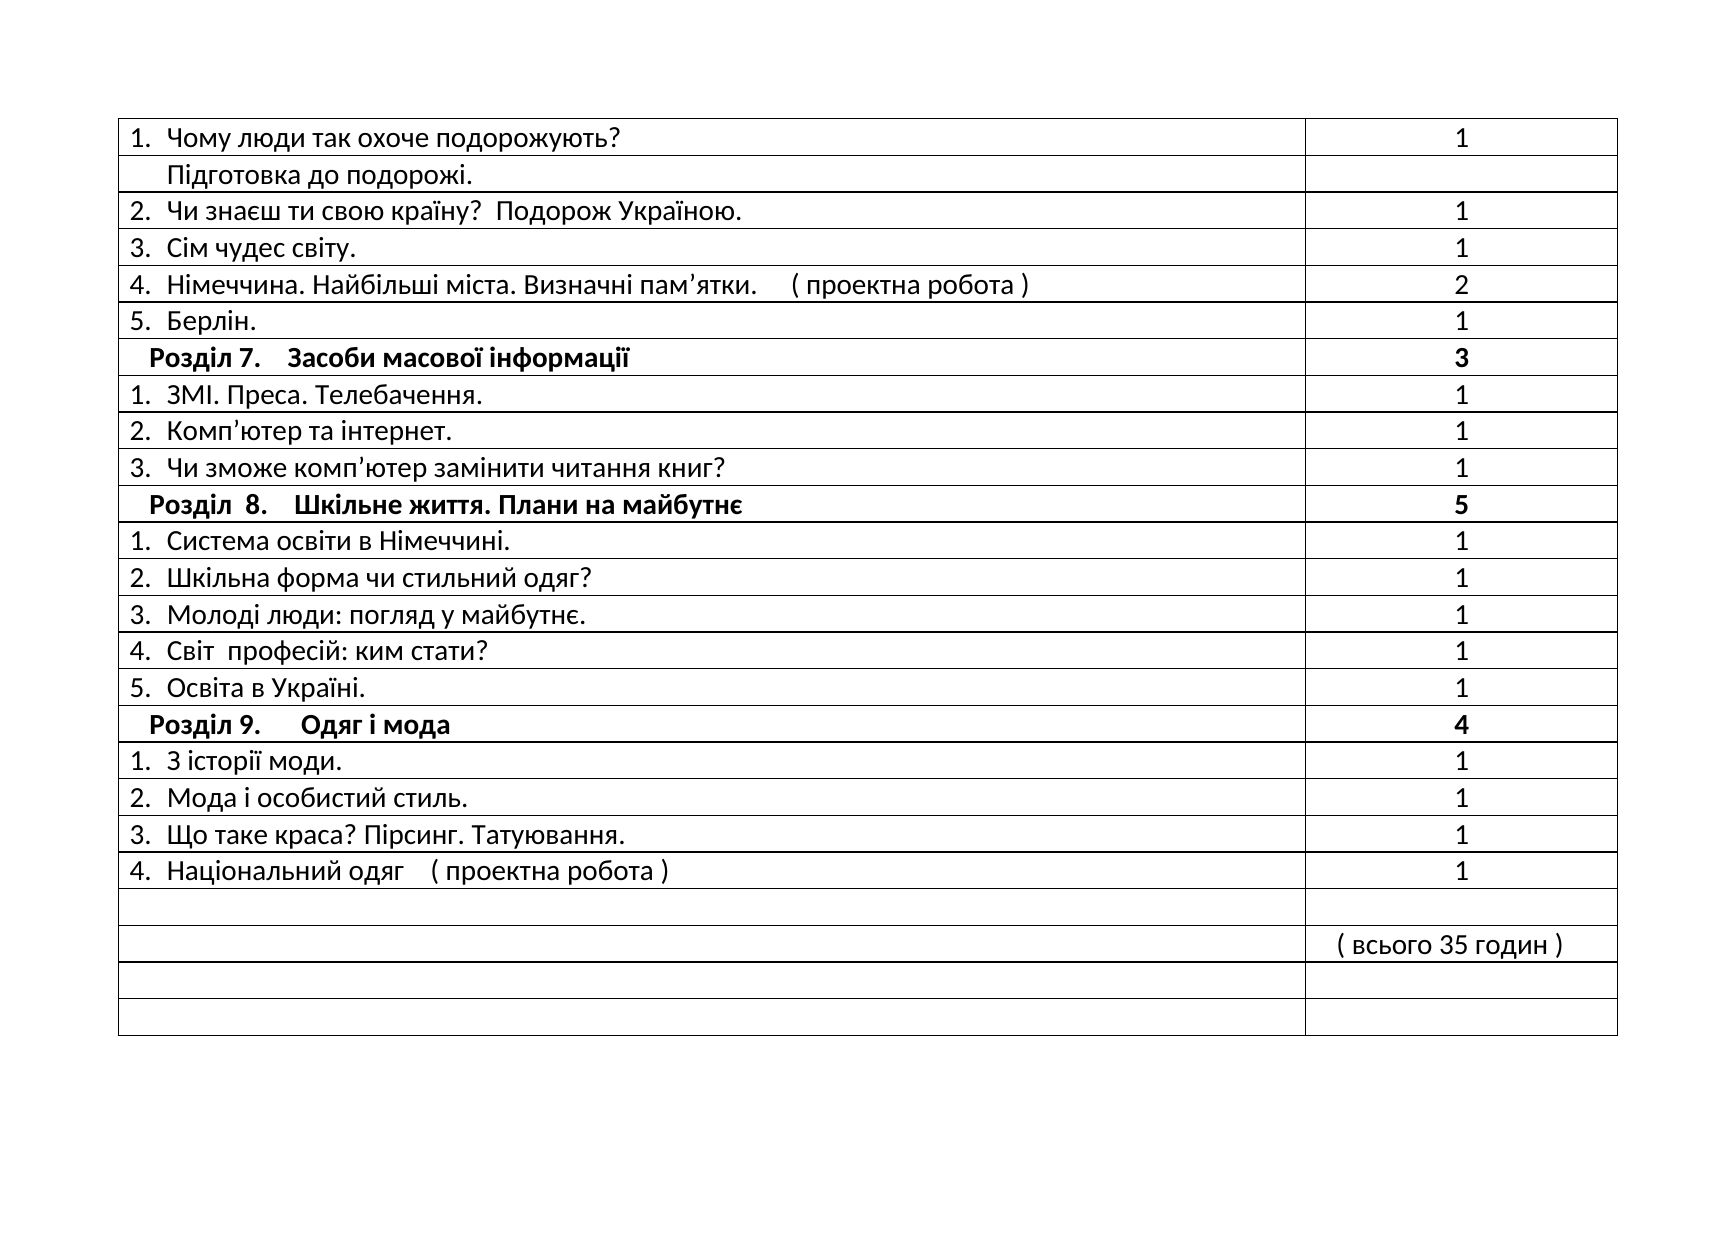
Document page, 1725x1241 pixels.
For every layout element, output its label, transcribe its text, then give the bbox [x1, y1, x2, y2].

table_cell [1306, 156, 1617, 191]
table_cell Що таке краса? Пірсинг. Татуювання. [119, 816, 1305, 851]
table_cell З історії моди. [119, 743, 1305, 778]
table_cell Берлін. [119, 303, 1305, 338]
table_cell [1306, 889, 1617, 925]
table_cell Освіта в Україні. [119, 669, 1305, 705]
table_cell Система освіти в Німеччині. [119, 523, 1305, 558]
table_cell [119, 963, 1305, 998]
table_cell 1 [1306, 193, 1617, 228]
table_cell Розділ 7. Засоби масової інформації [119, 339, 1305, 375]
table_cell 4 [1306, 706, 1617, 741]
table_cell [1306, 963, 1617, 998]
table_cell Чи знаєш ти свою країну? Подорож Україною. [119, 193, 1305, 228]
table_cell ЗМІ. Преса. Телебачення. [119, 376, 1305, 411]
table_cell Національний одяг ( проектна робота ) [119, 853, 1305, 888]
table_cell 1 [1306, 559, 1617, 595]
table_cell 1 [1306, 816, 1617, 851]
table_cell 1 [1306, 743, 1617, 778]
table_cell [119, 926, 1305, 961]
table_cell Молоді люди: погляд у майбутнє. [119, 596, 1305, 631]
table_cell Світ професій: ким стати? [119, 633, 1305, 668]
table_cell Шкільна форма чи стильний одяг? [119, 559, 1305, 595]
table_cell 2 [1306, 266, 1617, 301]
table_cell 3 [1306, 339, 1617, 375]
table_cell Підготовка до подорожі. [119, 156, 1305, 191]
table_cell Розділ 9. Одяг і мода [119, 706, 1305, 741]
table_cell 1 [1306, 119, 1617, 155]
table_cell 1 [1306, 376, 1617, 411]
table_cell [1306, 999, 1617, 1035]
table_cell [119, 999, 1305, 1035]
table_cell Чи зможе комп’ютер замінити читання книг? [119, 449, 1305, 485]
table_cell 1 [1306, 413, 1617, 448]
table_cell 1 [1306, 669, 1617, 705]
table_cell 1 [1306, 596, 1617, 631]
table_cell 1 [1306, 853, 1617, 888]
table_cell ( всього 35 годин ) [1306, 926, 1617, 961]
table_cell Чому люди так охоче подорожують? [119, 119, 1305, 155]
table_cell 5 [1306, 486, 1617, 521]
table_cell Розділ 8. Шкільне життя. Плани на майбутнє [119, 486, 1305, 521]
table_cell 1 [1306, 523, 1617, 558]
table_cell 1 [1306, 303, 1617, 338]
table_cell 1 [1306, 633, 1617, 668]
table_cell 1 [1306, 779, 1617, 815]
table_cell Комп’ютер та інтернет. [119, 413, 1305, 448]
table_cell Сім чудес світу. [119, 229, 1305, 265]
table_cell Німеччина. Найбільші міста. Визначні пам’ятки. ( проектна робота ) [119, 266, 1305, 301]
table_cell Мода і особистий стиль. [119, 779, 1305, 815]
table_cell 1 [1306, 229, 1617, 265]
table_cell 1 [1306, 449, 1617, 485]
table_cell [119, 889, 1305, 925]
